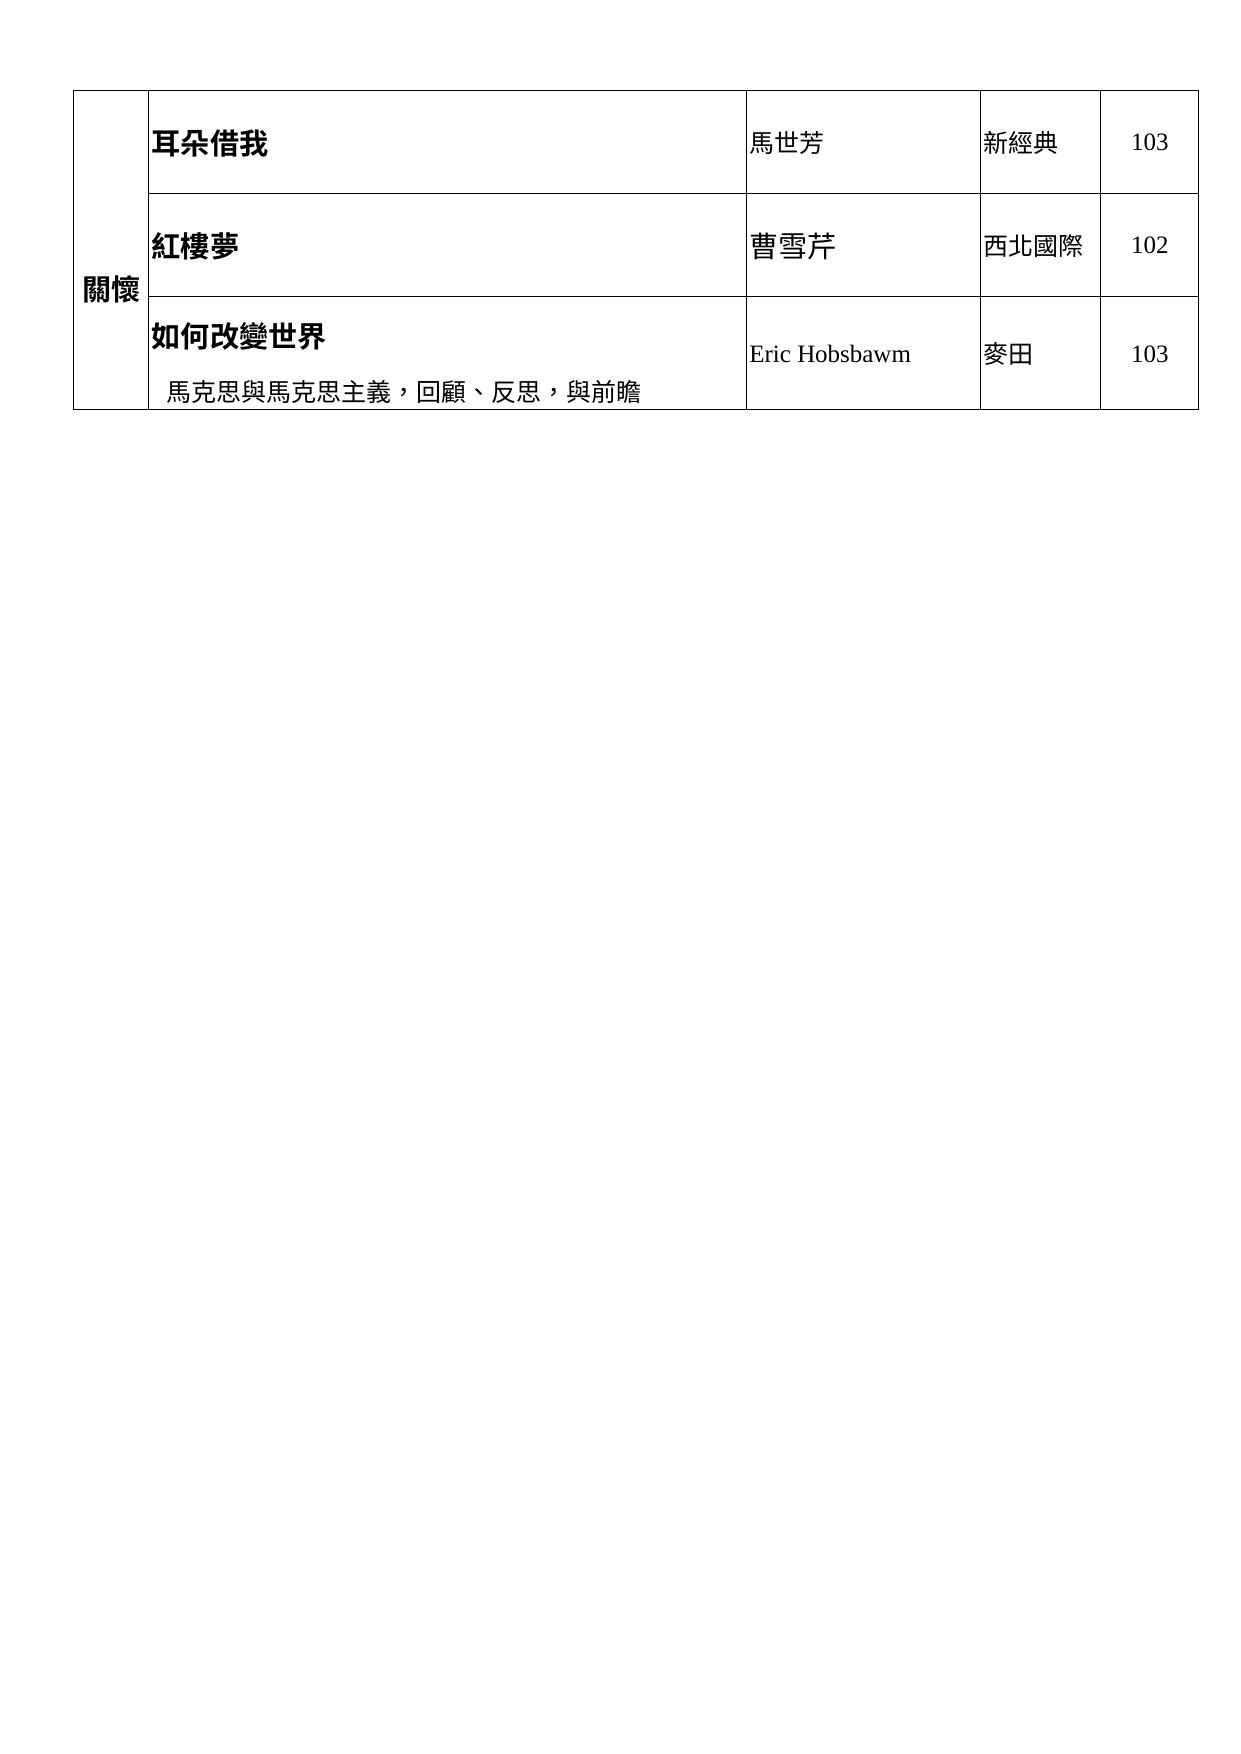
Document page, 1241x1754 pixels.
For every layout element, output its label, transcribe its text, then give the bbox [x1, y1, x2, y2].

table_cell Eric Hobsbawm [747, 297, 980, 409]
table_cell 西北國際 [981, 194, 1100, 296]
table_cell 麥田 [981, 297, 1100, 409]
table_cell 103 [1101, 297, 1198, 409]
table_cell 102 [1101, 194, 1198, 296]
table_cell 新經典 [981, 91, 1100, 193]
table_cell 103 [1101, 91, 1198, 193]
table_cell 如何改變世界 馬克思與馬克思主義，回顧、反思，與前瞻 [149, 297, 746, 409]
table_cell 曹雪芹 [747, 194, 980, 296]
table_cell 耳朵借我 [149, 91, 746, 193]
table_cell 馬世芳 [747, 91, 980, 193]
table_cell 紅樓夢 [149, 194, 746, 296]
